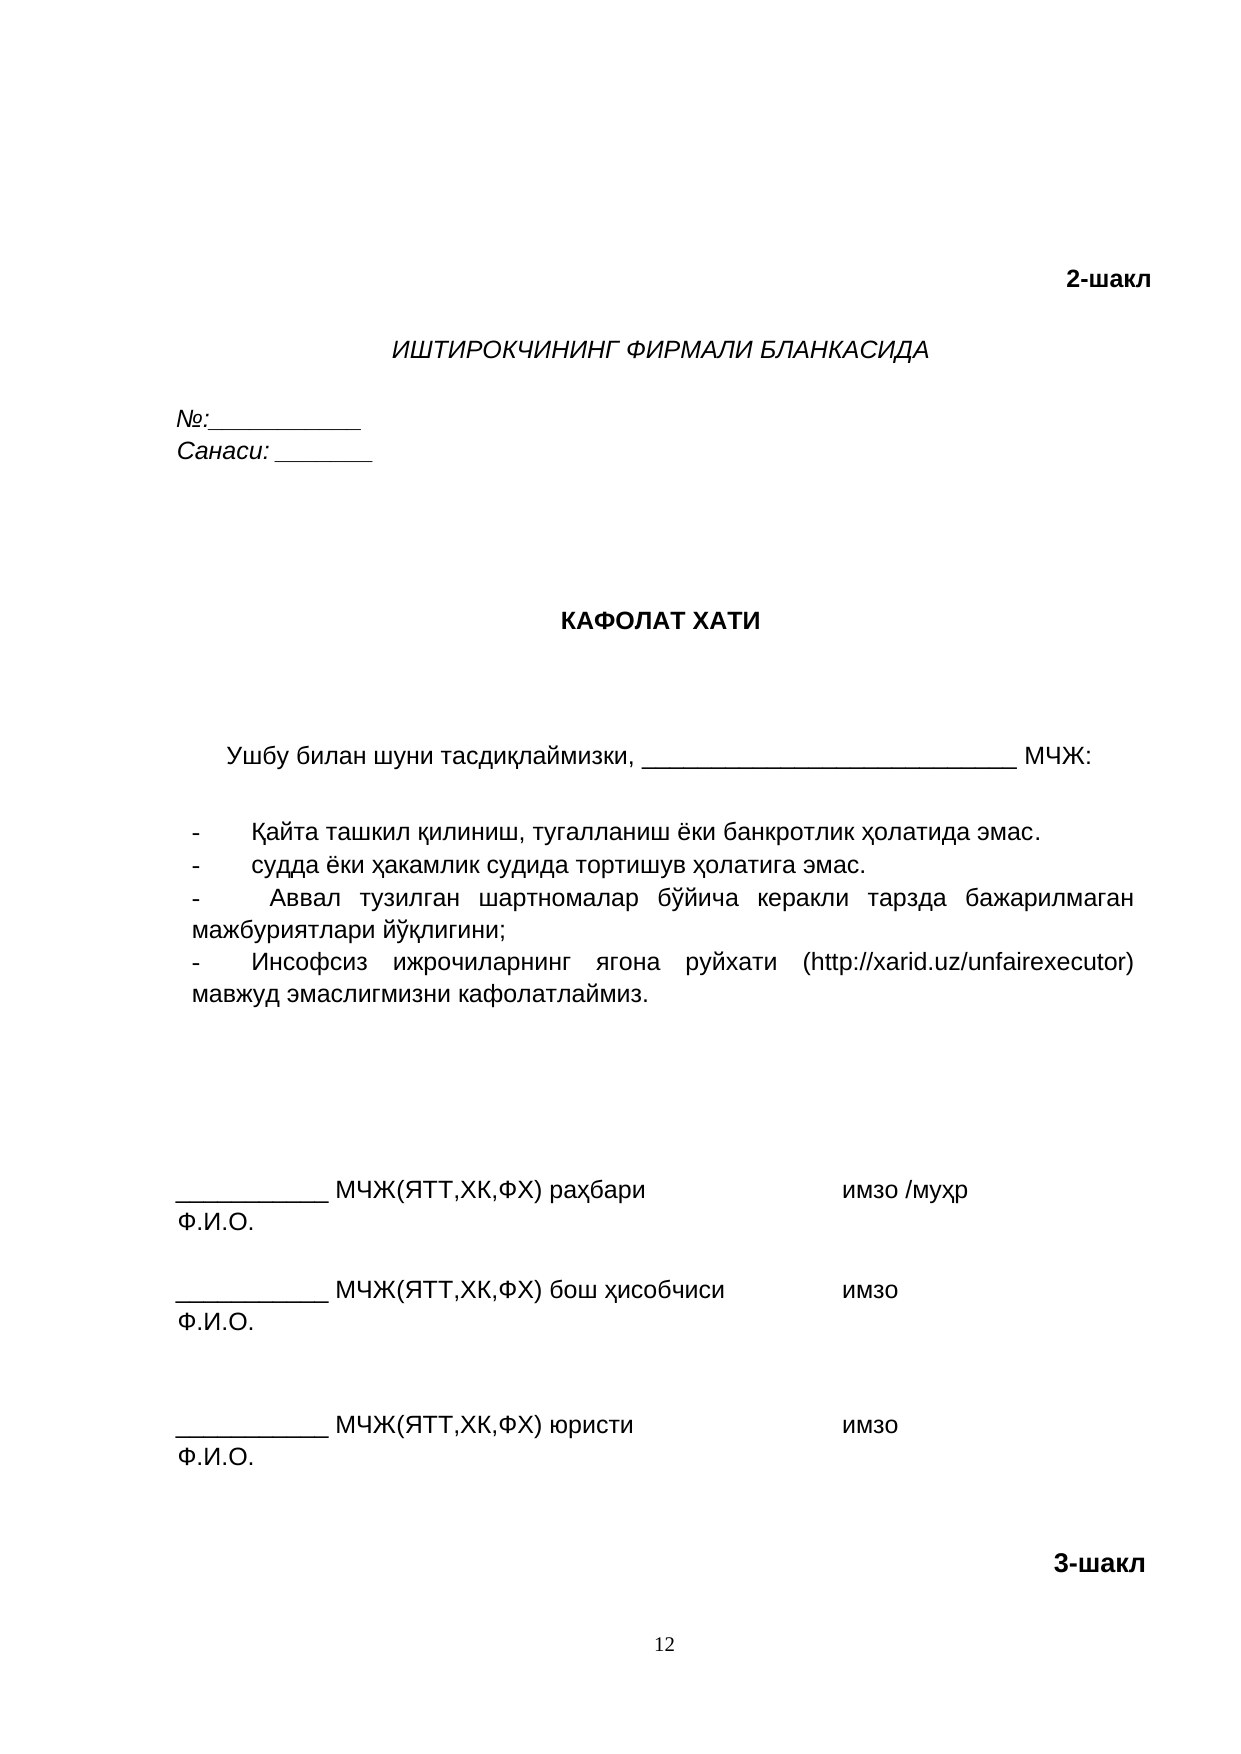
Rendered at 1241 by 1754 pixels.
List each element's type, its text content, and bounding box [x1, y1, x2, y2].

list Инсофсиз ижрочиларнинг ягона руйхати (http://xarid.uz/unfairexecutor) мавжуд эмаслигмизни кафолатлаймиз. [192, 947, 1135, 1008]
text №:___________ Санаси: _______ [176, 404, 413, 464]
list Қайта ташкил қилиниш, тугалланиш ёки банкротлик ҳолатида эмас. [192, 817, 1135, 846]
text ___________ МЧЖ(ЯТТ,ХК,ФХ) юристи имзо Ф.И.О. [176, 1410, 1135, 1471]
text 3-шакл [178, 1547, 1146, 1578]
list Аввал тузилган шартномалар бўйича керакли тарзда бажарилмаган мажбуриятлари йўқлигини; [192, 883, 1135, 944]
text Ушбу билан шуни тасдиқлаймизки, ___________________________ МЧЖ: [177, 741, 1141, 769]
text ___________ МЧЖ(ЯТТ,ХК,ФХ) бош ҳисобчиси имзо Ф.И.О. [176, 1275, 1135, 1336]
text КАФОЛАТ ХАТИ [219, 606, 1102, 635]
list судда ёки ҳакамлик судида тортишув ҳолатига эмас. [192, 850, 1109, 879]
text 2-шакл [177, 264, 1152, 293]
text ИШТИРОКЧИНИНГ ФИРМАЛИ БЛАНКАСИДА [225, 335, 1096, 364]
text ___________ МЧЖ(ЯТТ,ХК,ФХ) раҳбари имзо /муҳр Ф.И.О. [176, 1176, 1135, 1236]
